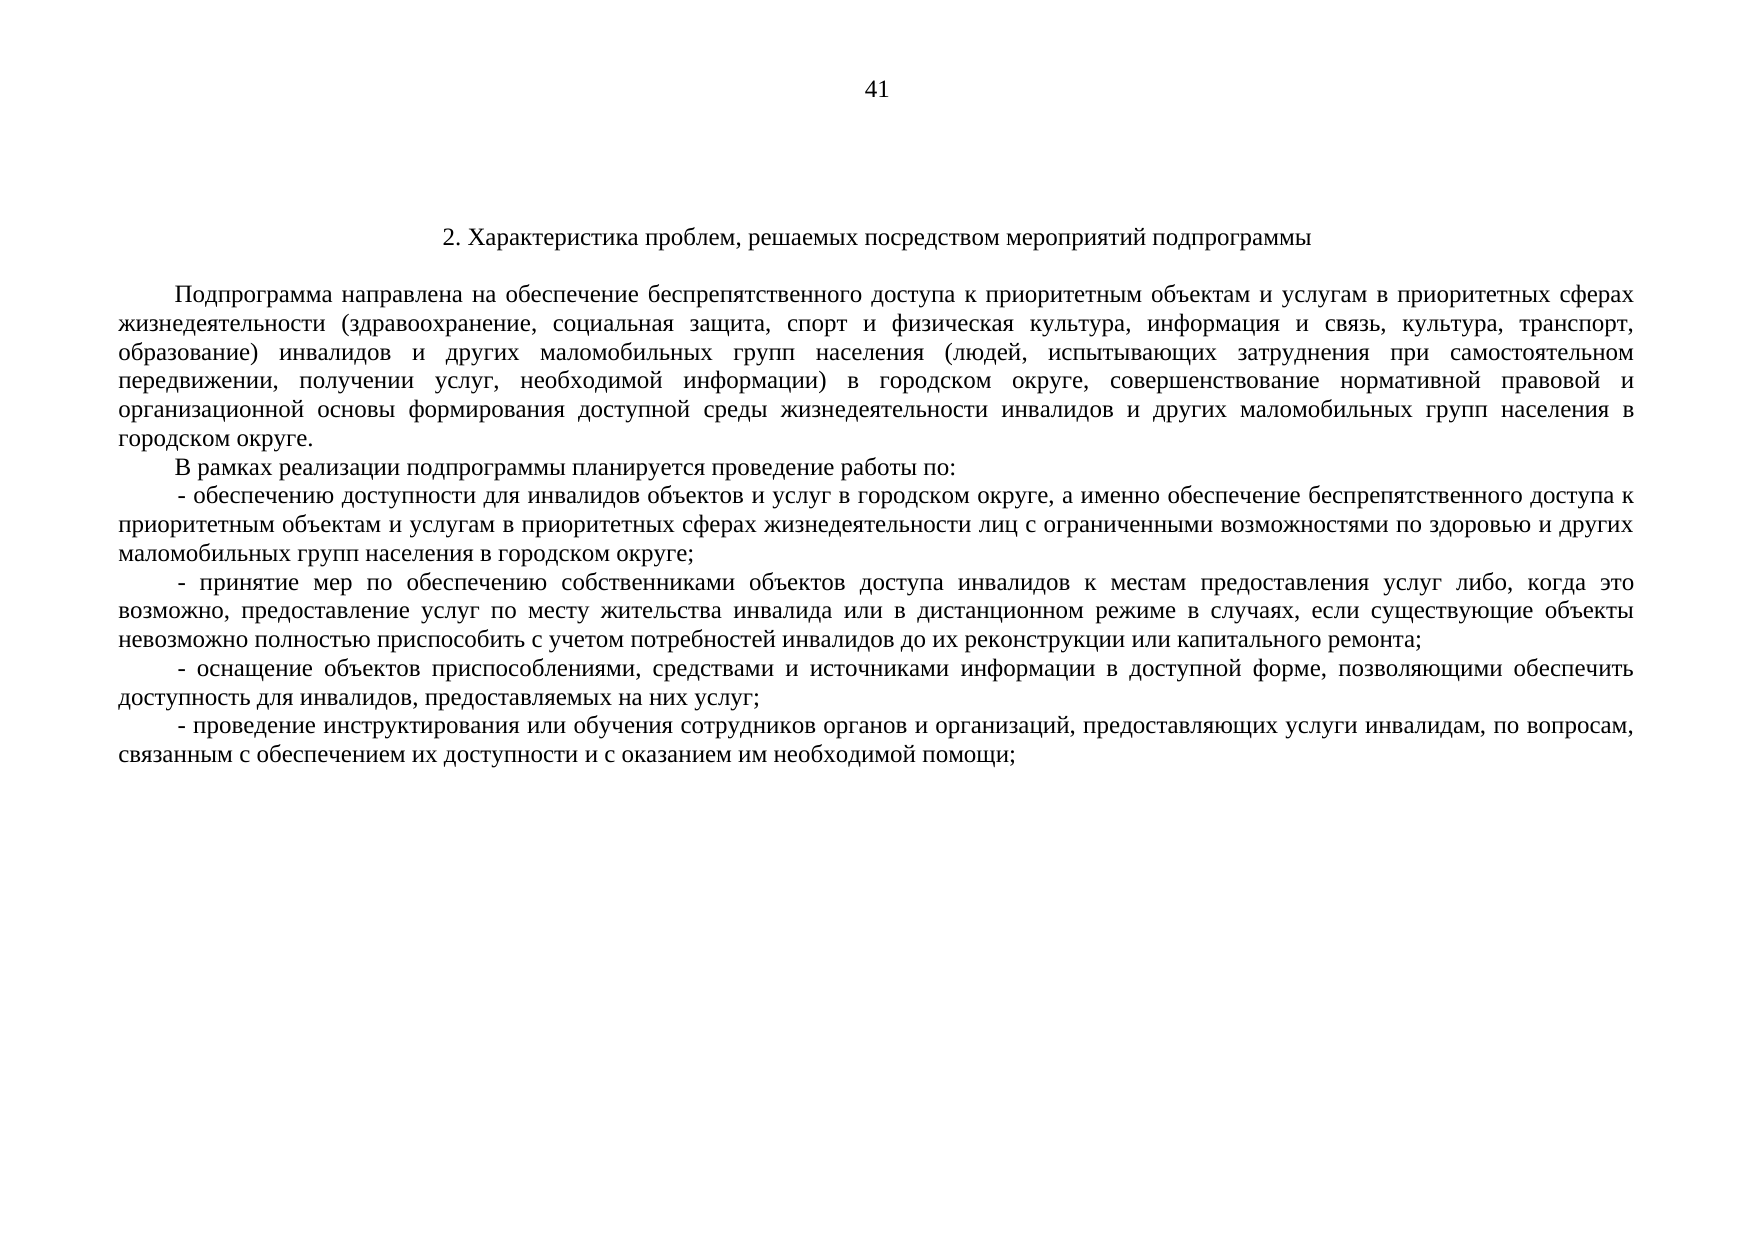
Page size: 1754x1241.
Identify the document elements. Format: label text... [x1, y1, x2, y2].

text Подпрограмма направлена на обеспечение беспрепятственного доступа к приоритетным объектам и услугам в приоритетных сферах жизнедеятельности (здравоохранение, социальная защита, спорт и физическая культура, информация и связь, культура, транспорт, образование) инвалидов и других маломобильных групп населения (людей, испытывающих затруднения при самостоятельном передвижении, получении услуг, необходимой информации) в городском округе, совершенствование нормативной правовой и организационной основы формирования доступной среды жизнедеятельности инвалидов и других маломобильных групп населения в городском округе. [118, 279, 1636, 452]
text - проведение инструктирования или обучения сотрудников органов и организаций, предоставляющих услуги инвалидам, по вопросам, связанным с обеспечением их доступности и с оказанием им необходимой помощи; [118, 710, 1636, 768]
text - принятие мер по обеспечению собственниками объектов доступа инвалидов к местам предоставления услуг либо, когда это возможно, предоставление услуг по месту жительства инвалида или в дистанционном режиме в случаях, если существующие объекты невозможно полностью приспособить с учетом потребностей инвалидов до их реконструкции или капитального ремонта; [118, 567, 1636, 653]
text 2. Характеристика проблем, решаемых посредством мероприятий подпрограммы [118, 222, 1636, 250]
text - оснащение объектов приспособлениями, средствами и источниками информации в доступной форме, позволяющими обеспечить доступность для инвалидов, предоставляемых на них услуг; [118, 653, 1636, 710]
text В рамках реализации подпрограммы планируется проведение работы по: [118, 452, 1636, 480]
text - обеспечению доступности для инвалидов объектов и услуг в городском округе, а именно обеспечение беспрепятственного доступа к приоритетным объектам и услугам в приоритетных сферах жизнедеятельности лиц с ограниченными возможностями по здоровью и других маломобильных групп населения в городском округе; [118, 480, 1636, 567]
